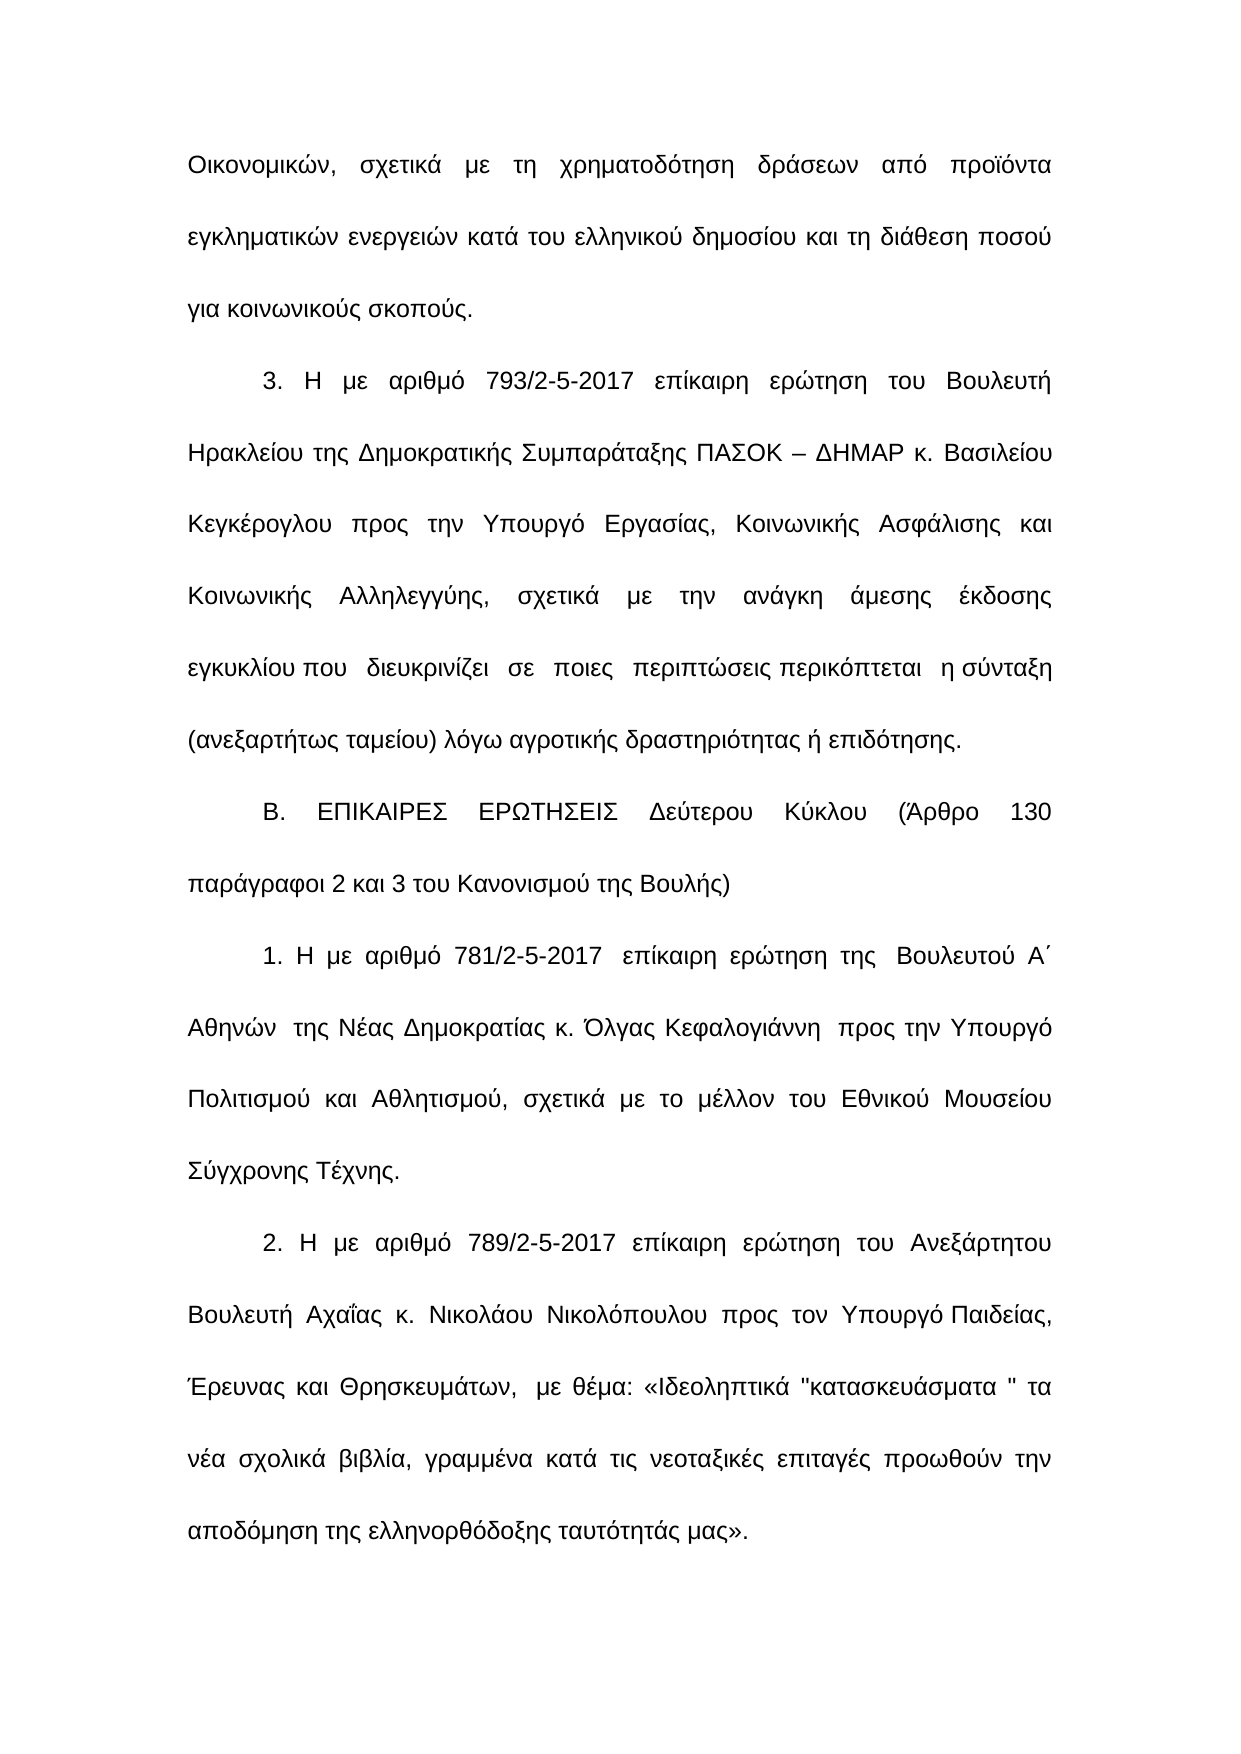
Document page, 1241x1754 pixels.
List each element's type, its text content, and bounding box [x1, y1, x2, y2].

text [187, 150, 1053, 322]
text 3. Η με αριθμό 793/2-5-2017 επίκαιρη ερώτηση του Βουλευτή Ηρακλείου της Δημοκρατικής Συμπαράταξης ΠΑΣΟΚ – ΔΗΜΑΡ κ. Βασιλείου Κεγκέρογλου προς την Υπουργό Εργασίας, Κοινωνικής Ασφάλισης και Κοινωνικής Αλληλεγγύης, σχετικά με την ανάγκη άμεσης έκδοσης εγκυκλίου που διευκρινίζει σε ποιες περιπτώσεις περικόπτεται η σύνταξη (ανεξαρτήτως ταμείου) λόγω αγροτικής δραστηριότητας ή επιδότησης. [187, 366, 1053, 754]
text 1. Η με αριθμό 781/2-5-2017 επίκαιρη ερώτηση της Βουλευτού Α΄ Αθηνών της Νέας Δημοκρατίας κ. Όλγας Κεφαλογιάννη προς την Υπουργό Πολιτισμού και Αθλητισμού, σχετικά με το μέλλον του Εθνικού Μουσείου Σύγχρονης Τέχνης. [187, 941, 1053, 1185]
text Β. ΕΠΙΚΑΙΡΕΣ ΕΡΩΤΗΣΕΙΣ Δεύτερου Κύκλου (Άρθρο 130 παράγραφοι 2 και 3 του Κανονισμού της Βουλής) [187, 797, 1053, 897]
text 2. Η με αριθμό 789/2-5-2017 επίκαιρη ερώτηση του Ανεξάρτητου Βουλευτή Αχαΐας κ. Νικολάου Νικολόπουλου προς τον Υπουργό Παιδείας, Έρευνας και Θρησκευμάτων, με θέμα: «Ιδεοληπτικά "κατασκευάσματα " τα νέα σχολικά βιβλία, γραμμένα κατά τις νεοταξικές επιταγές προωθούν την αποδόμηση της ελληνορθόδοξης ταυτότητάς μας». [187, 1228, 1053, 1544]
